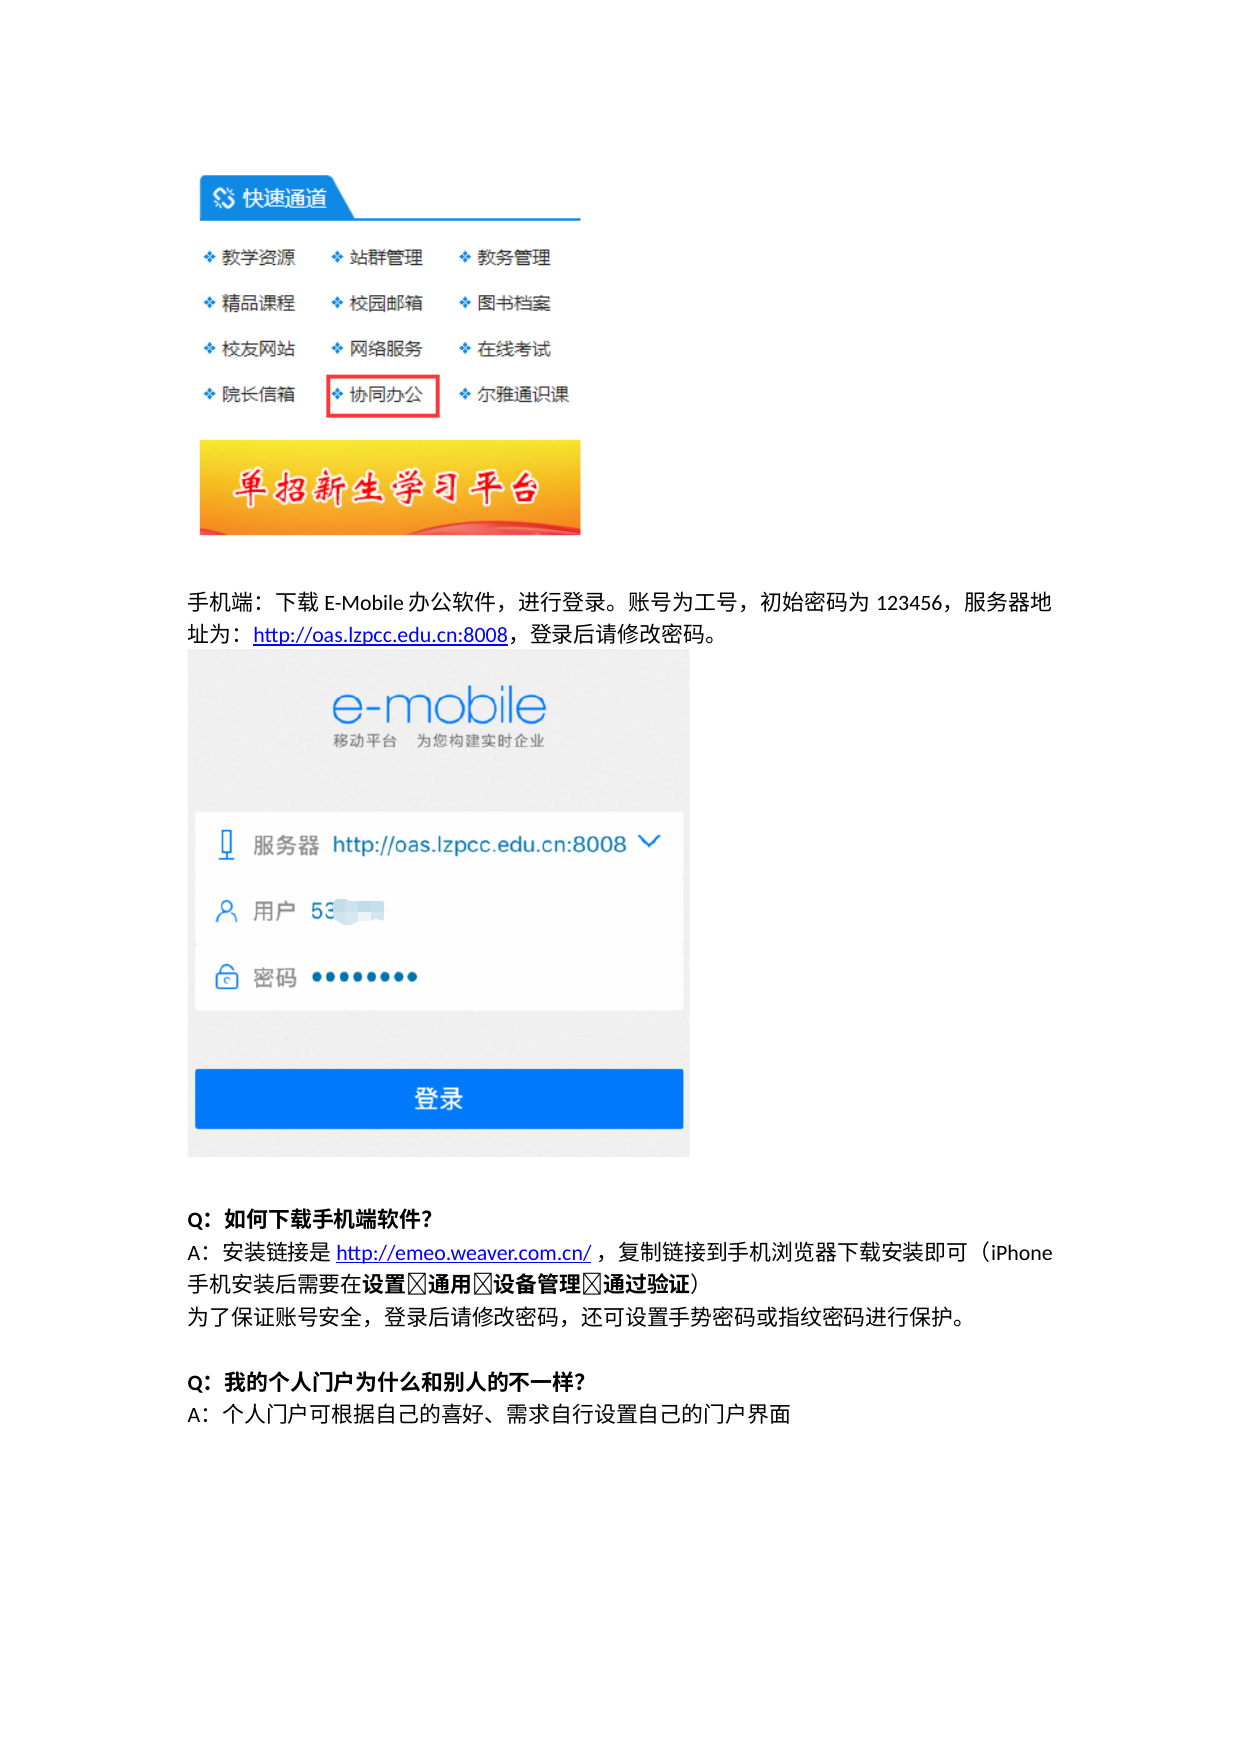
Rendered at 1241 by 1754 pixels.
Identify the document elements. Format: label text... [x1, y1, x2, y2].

text A：安装链接是http://emeo.weaver.com.cn/ ，复制链接到手机浏览器下载安装即可（iPhone手机安装后需要在设置通用设备管理通过验证） [187, 1234, 1053, 1299]
text Q：我的个人门户为什么和别人的不一样？ [187, 1364, 1053, 1397]
picture [187, 649, 690, 1157]
text A：个人门户可根据自己的喜好、需求自行设置自己的门户界面 [187, 1397, 1053, 1429]
picture [187, 162, 608, 560]
text 为了保证账号安全，登录后请修改密码，还可设置手势密码或指纹密码进行保护。 [187, 1299, 1053, 1332]
text Q：如何下载手机端软件？ [187, 1202, 1053, 1234]
text 手机端：下载E-Mobile办公软件，进行登录。账号为工号，初始密码为123456，服务器地址为：http://oas.lzpcc.edu.cn:8008，登录后请修改密码。 [187, 584, 1053, 649]
